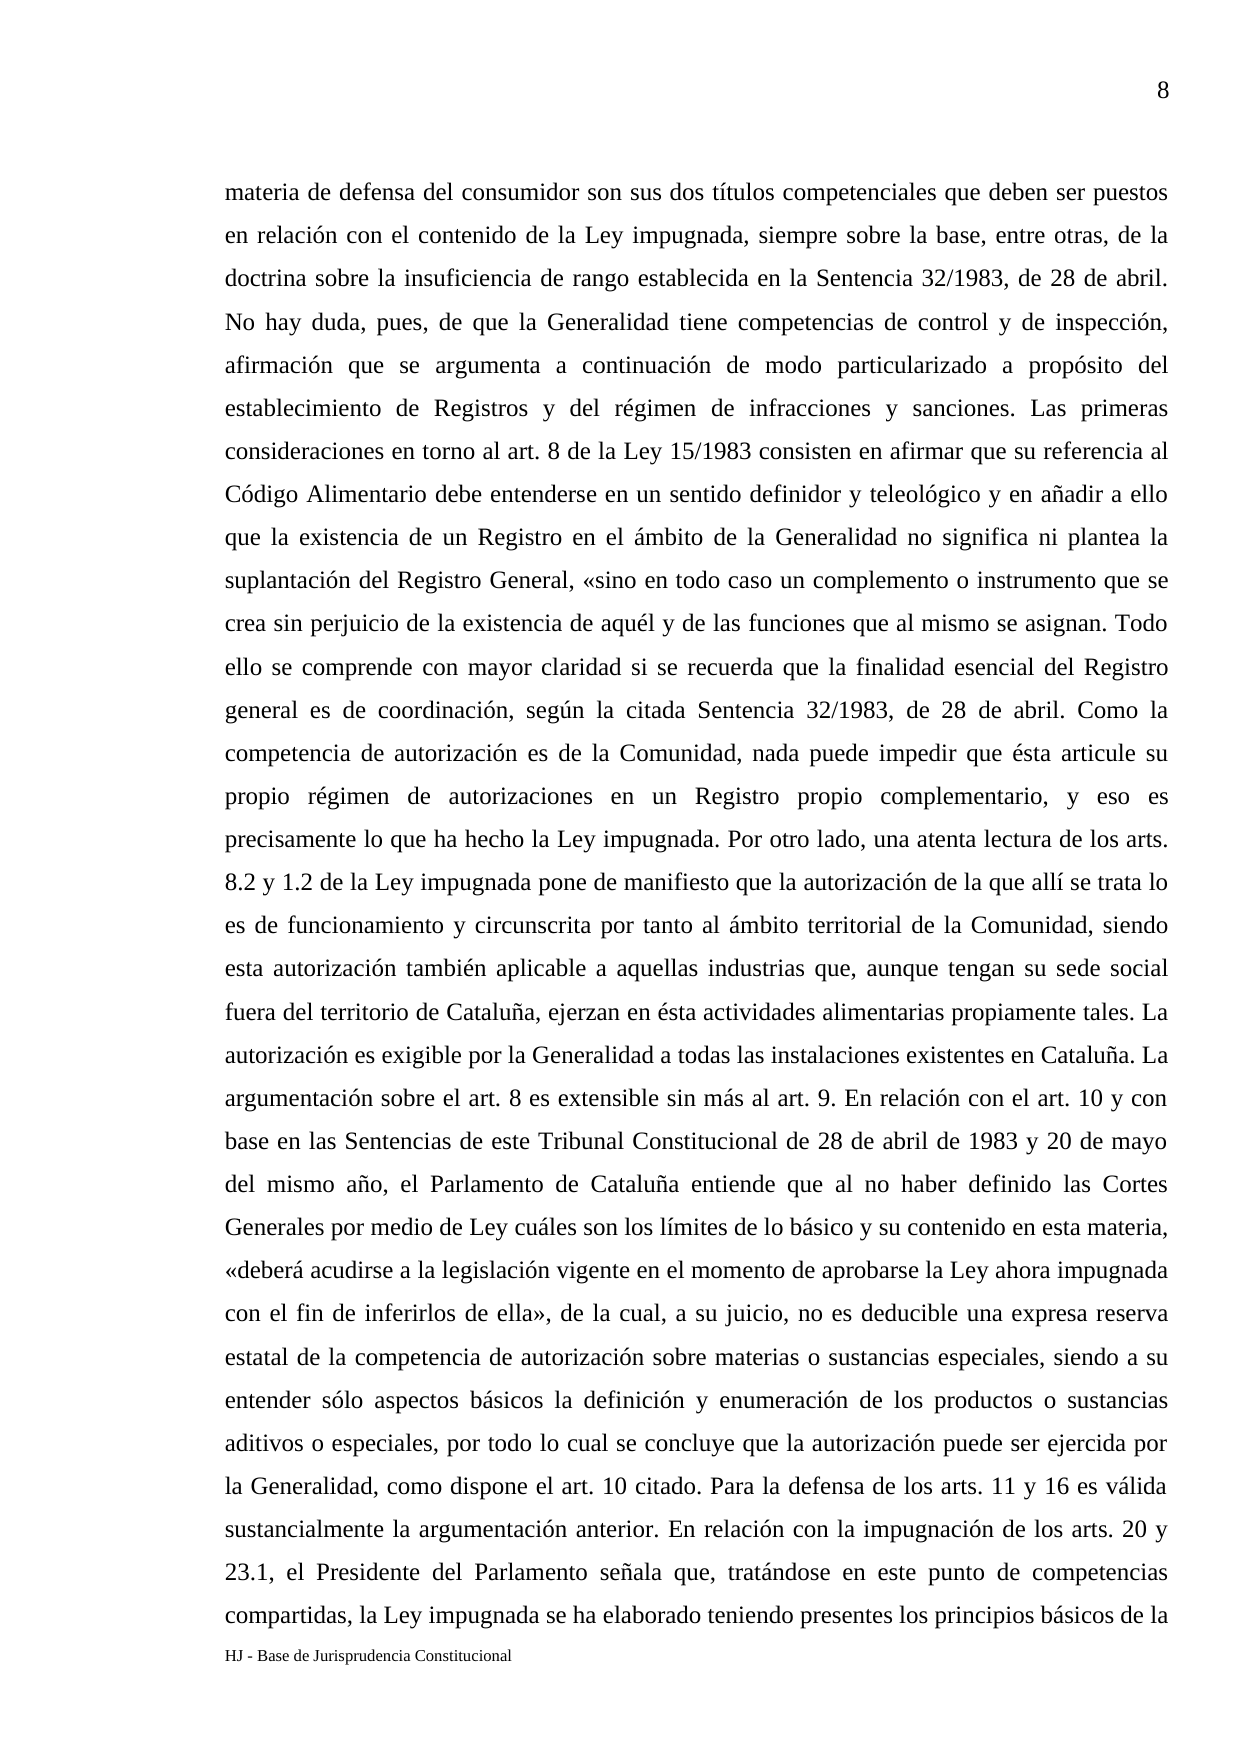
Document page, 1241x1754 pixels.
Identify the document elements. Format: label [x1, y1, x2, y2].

text [224, 177, 1169, 1629]
